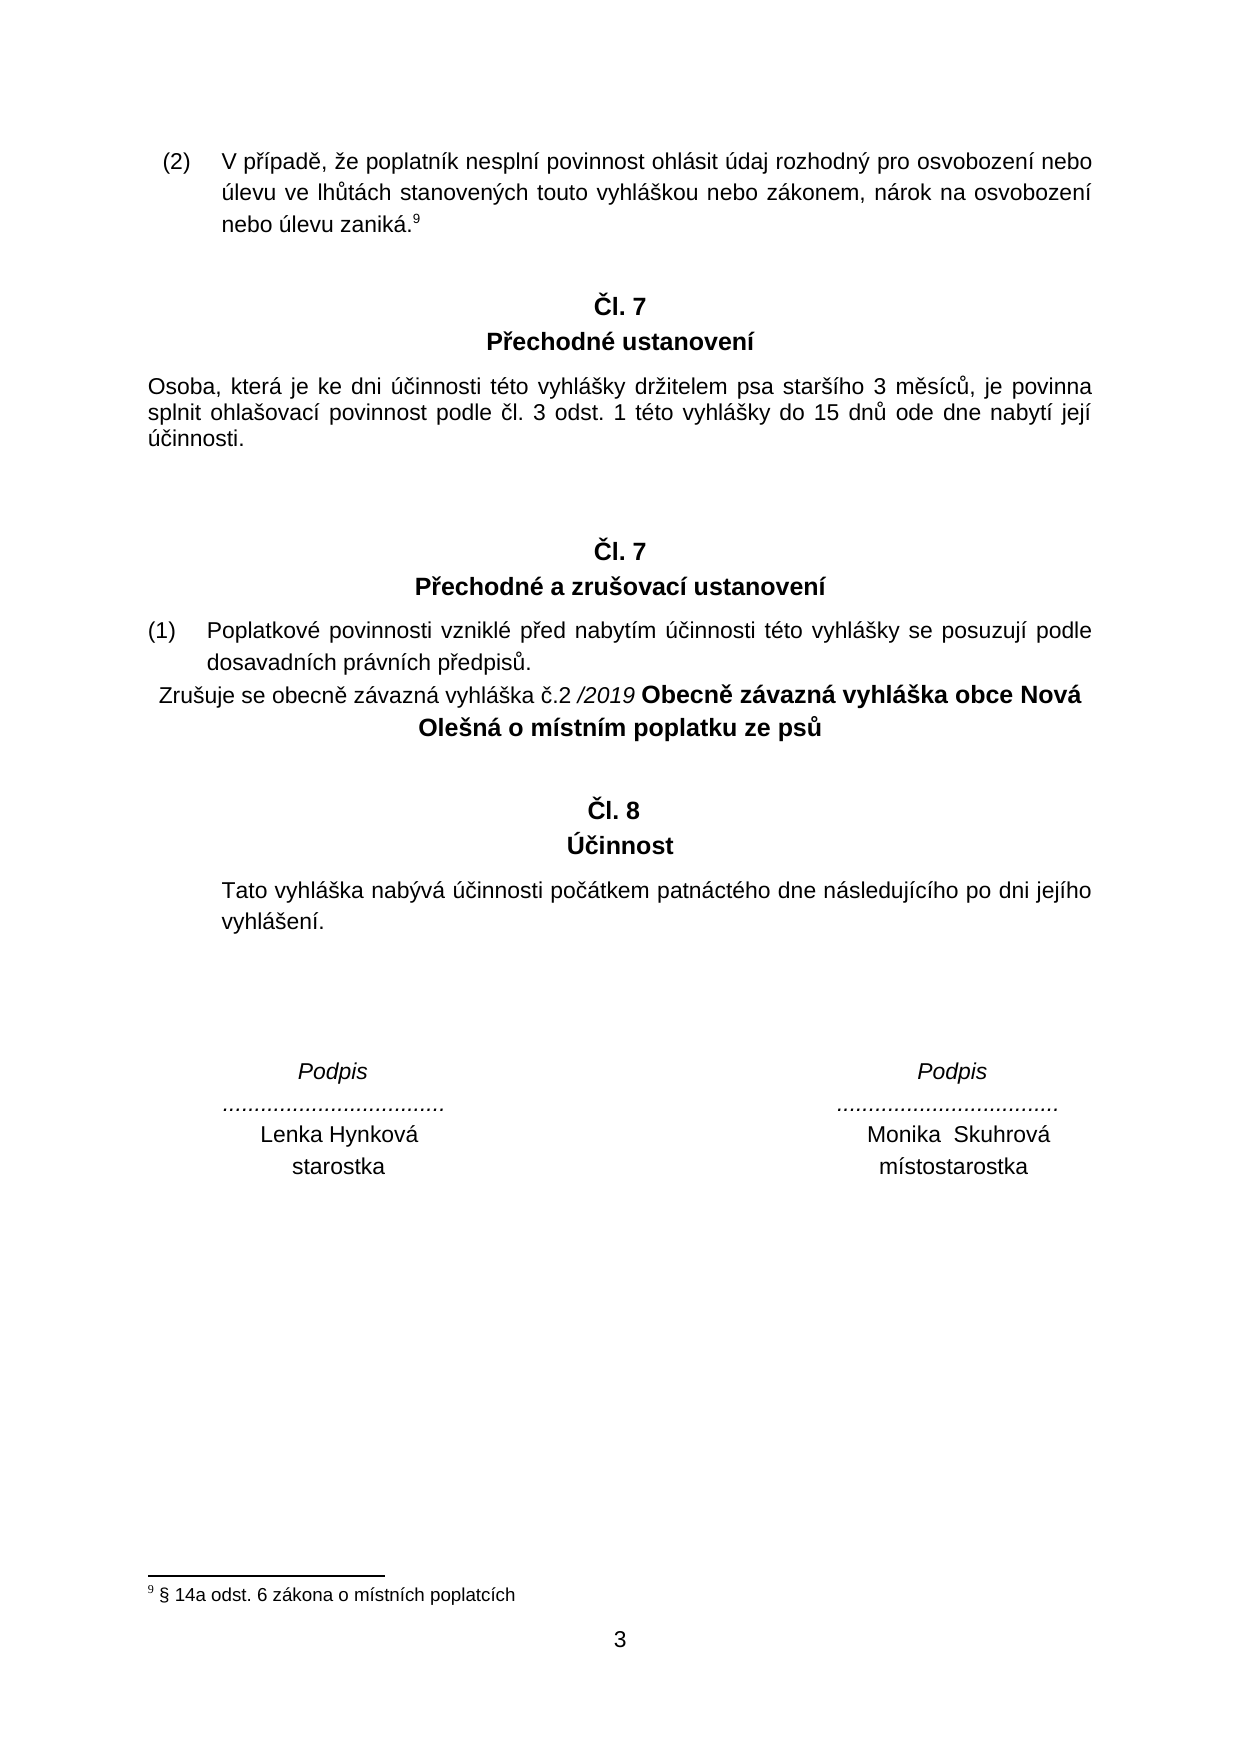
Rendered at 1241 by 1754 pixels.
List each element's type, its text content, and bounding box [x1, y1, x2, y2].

text Přechodné ustanovení [148, 327, 1093, 356]
list Poplatkové povinnosti vzniklé před nabytím účinnosti této vyhlášky se posuzují podle dosavadních právních předpisů. [148, 617, 1093, 675]
text Osoba, která je ke dni účinnosti této vyhlášky držitelem psa staršího 3 měsíců, je povinna splnit ohlašovací povinnost podle čl. 3 odst. 1 této vyhlášky do 15 dnů ode dne nabytí její účinnosti. [148, 373, 1093, 452]
text Podpis Podpis [148, 1058, 1093, 1084]
text Přechodné a zrušovací ustanovení [148, 572, 1093, 601]
list V případě, že poplatník nesplní povinnost ohlásit údaj rozhodný pro osvobození nebo úlevu ve lhůtách stanovených touto vyhláškou nebo zákonem, nárok na osvobození nebo úlevu zaniká. [162, 148, 1093, 237]
text Čl. 7 [148, 537, 1093, 566]
text Zrušuje se obecně závazná vyhláška č.2 /2019 Obecně závazná vyhláška obce Nová Olešná o místním poplatku ze psů [148, 680, 1093, 742]
text Účinnost [148, 831, 1093, 860]
text starostka místostarostka [148, 1153, 1093, 1179]
text Čl. 8 [148, 796, 1093, 825]
text Lenka Hynková Monika Skuhrová [148, 1121, 1093, 1148]
text Tato vyhláška nabývá účinnosti počátkem patnáctého dne následujícího po dni jejího vyhlášení. [221, 877, 1093, 935]
text ................................... ................................... [148, 1090, 1093, 1116]
text Čl. 7 [148, 292, 1093, 321]
